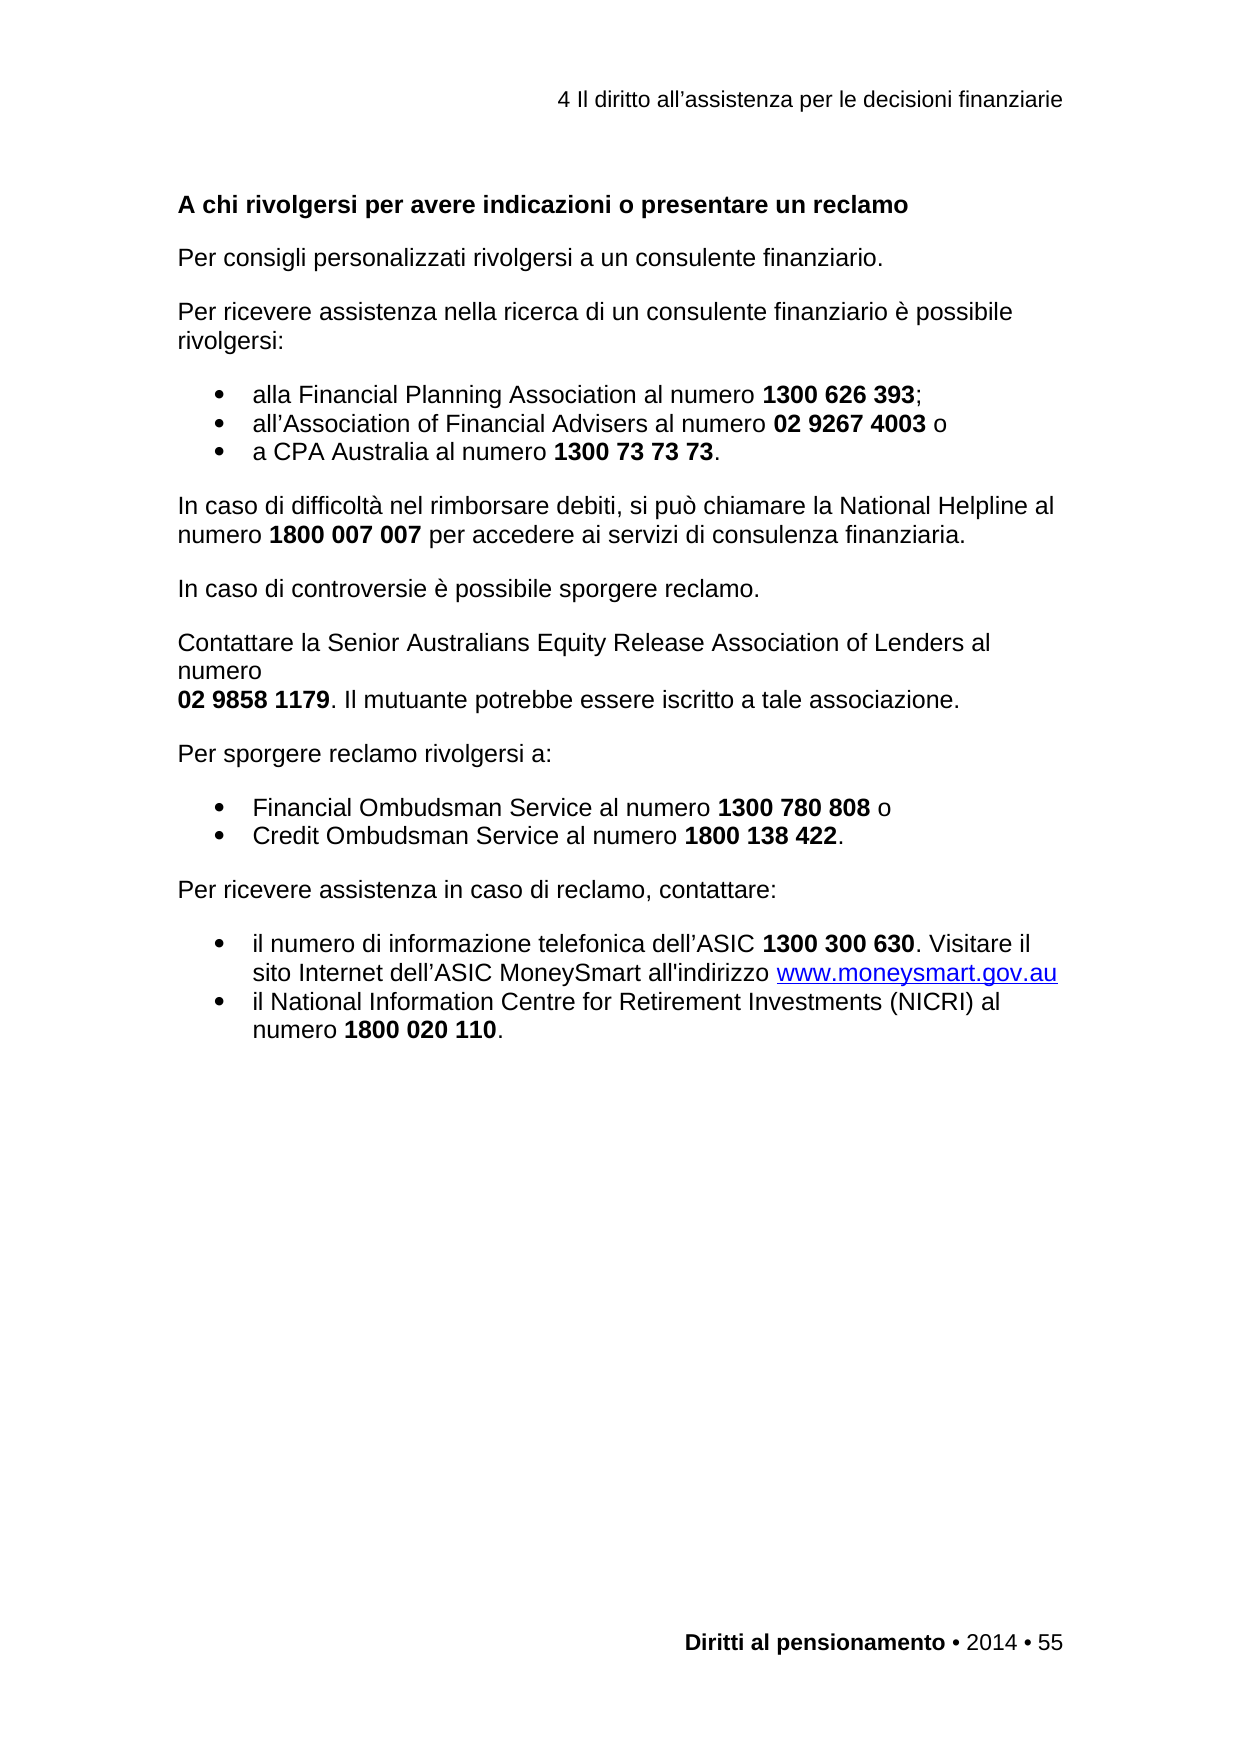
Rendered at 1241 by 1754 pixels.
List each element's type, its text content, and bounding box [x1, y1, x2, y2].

list all’Association of Financial Advisers al numero 02 9267 4003 o [215, 408, 1063, 437]
list alla Financial Planning Association al numero 1300 626 393; [215, 380, 1063, 408]
list a CPA Australia al numero 1300 73 73 73. [215, 437, 1063, 466]
text Per ricevere assistenza in caso di reclamo, contattare: [177, 875, 1063, 904]
text In caso di difficoltà nel rimborsare debiti, si può chiamare la National Helpline al numero 1800 007 007 per accedere ai servizi di consulenza finanziaria. [177, 491, 1063, 549]
list Credit Ombudsman Service al numero 1800 138 422. [215, 821, 1063, 850]
text Per ricevere assistenza nella ricerca di un consulente finanziario è possibile rivolgersi: [177, 297, 1063, 355]
list Financial Ombudsman Service al numero 1300 780 808 o [215, 792, 1063, 821]
text Contattare la Senior Australians Equity Release Association of Lenders al numero 02 9858 1179. Il mutuante potrebbe essere iscritto a tale associazione. [177, 627, 1063, 714]
text In caso di controversie è possibile sporgere reclamo. [177, 574, 1063, 602]
list il National Information Centre for Retirement Investments (NICRI) al numero 1800 020 110. [215, 987, 1063, 1044]
list il numero di informazione telefonica dell’ASIC 1300 300 630. Visitare il sito Internet dell’ASIC MoneySmart all'indirizzo www.moneysmart.gov.au [215, 929, 1063, 987]
text A chi rivolgersi per avere indicazioni o presentare un reclamo [177, 190, 1063, 218]
text Per consigli personalizzati rivolgersi a un consulente finanziario. [177, 243, 1063, 272]
text Per sporgere reclamo rivolgersi a: [177, 739, 1063, 767]
